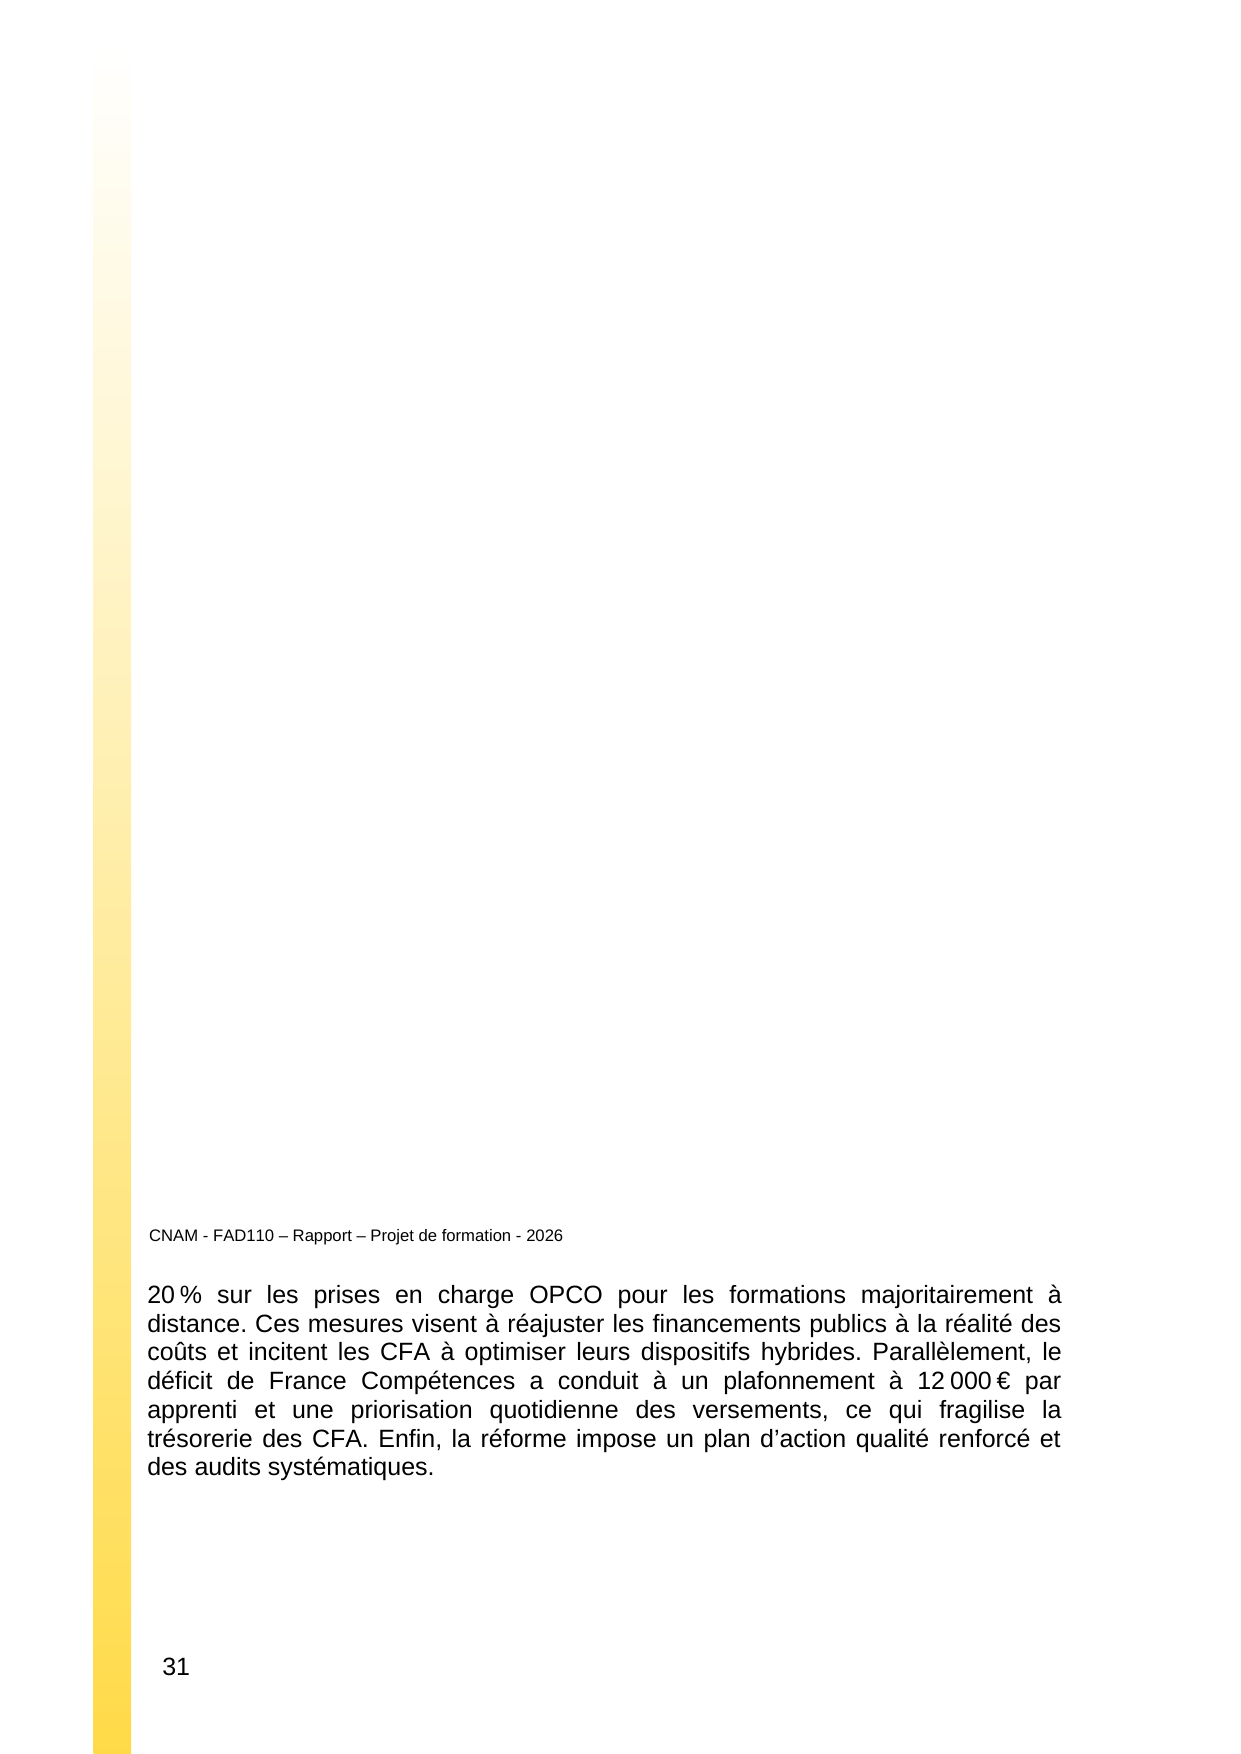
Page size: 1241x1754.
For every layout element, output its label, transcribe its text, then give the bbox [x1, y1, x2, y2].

text La Loi de Finances 2025 a profondément modifié les modalités de financement de l’apprentissage en France, en introduisant une contribution patronale forfaitaire de 750 € par contrat pour les niveaux licence et master, ainsi qu’une minoration de 20 % sur les prises en charge OPCO pour les formations majoritairement à distance. Ces mesures visent à réajuster les financements publics à la réalité des coûts et incitent les CFA à optimiser leurs dispositifs hybrides. Parallèlement, le déficit de France Compétences a conduit à un plafonnement à 12 000 € par apprenti et une priorisation quotidienne des versements, ce qui fragilise la trésorerie des CFA. Enfin, la réforme impose un plan d’action qualité renforcé et des audits systématiques. [147, 1280, 1063, 1481]
